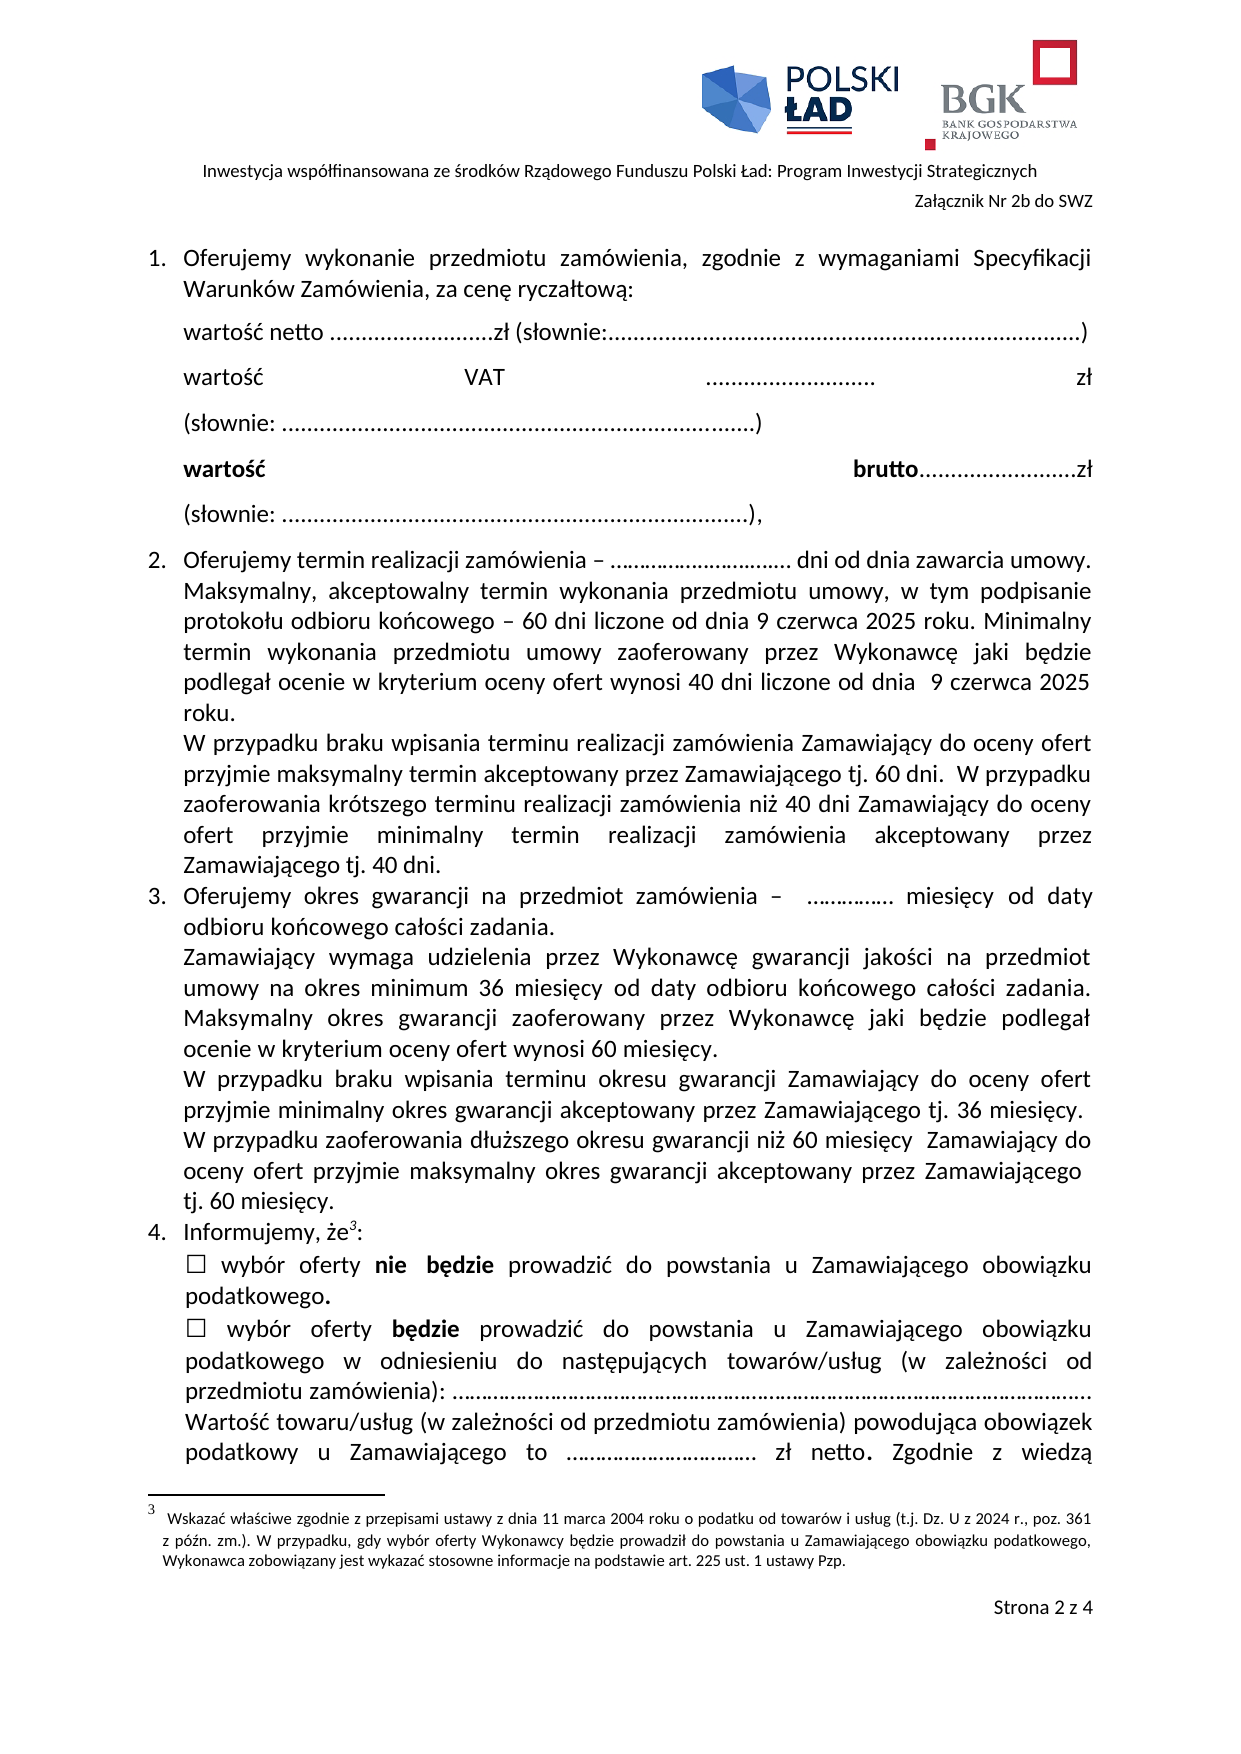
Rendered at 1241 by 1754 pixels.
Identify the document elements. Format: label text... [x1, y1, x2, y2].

text W przypadku braku wpisania terminu realizacji zamówienia Zamawiający do oceny ofert przyjmie maksymalny termin akceptowany przez Zamawiającego tj. 60 dni. W przypadku zaoferowania krótszego terminu realizacji zamówienia niż 40 dni Zamawiający do oceny ofert przyjmie minimalny termin realizacji zamówienia akceptowany przez Zamawiającego tj. 40 dni. [183, 727, 1093, 880]
text Zamawiający wymaga udzielenia przez Wykonawcę gwarancji jakości na przedmiot umowy na okres minimum 36 miesięcy od daty odbioru końcowego całości zadania. Maksymalny okres gwarancji zaoferowany przez Wykonawcę jaki będzie podlegał ocenie w kryterium oceny ofert wynosi 60 miesięcy. [183, 941, 1093, 1063]
list Oferujemy wykonanie przedmiotu zamówienia, zgodnie z wymaganiami Specyfikacji Warunków Zamówienia, za cenę ryczałtową: [148, 242, 1093, 303]
text wybór oferty nie będzie prowadzić do powstania u Zamawiającego obowiązku podatkowego. [185, 1246, 1093, 1311]
text W przypadku braku wpisania terminu okresu gwarancji Zamawiający do oceny ofert przyjmie minimalny okres gwarancji akceptowany przez Zamawiającego tj. 36 miesięcy. W przypadku zaoferowania dłuższego okresu gwarancji niż 60 miesięcy Zamawiający do oceny ofert przyjmie maksymalny okres gwarancji akceptowany przez Zamawiającego tj. 60 miesięcy. [183, 1063, 1093, 1216]
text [185, 1311, 1093, 1467]
list Oferujemy termin realizacji zamówienia – ……………..…….….… dni od dnia zawarcia umowy. [148, 544, 1093, 575]
list Oferujemy okres gwarancji na przedmiot zamówienia – …………… miesięcy od daty odbioru końcowego całości zadania. [148, 880, 1093, 941]
text Maksymalny, akceptowalny termin wykonania przedmiotu umowy, w tym podpisanie protokołu odbioru końcowego – 60 dni liczone od dnia 9 czerwca 2025 roku. Minimalny termin wykonania przedmiotu umowy zaoferowany przez Wykonawcę jaki będzie podlegał ocenie w kryterium oceny ofert wynosi 40 dni liczone od dnia 9 czerwca 2025 roku. [183, 575, 1093, 727]
text wartość netto ..........................zł (słownie:...........................................................................) [183, 316, 1093, 346]
text wartość VAT ........................... zł (słownie: ...........................................................................) [183, 361, 1093, 438]
list Informujemy, że: [148, 1216, 1093, 1246]
text wartość brutto.........................zł (słownie: ..........................................................................), [183, 453, 1093, 529]
